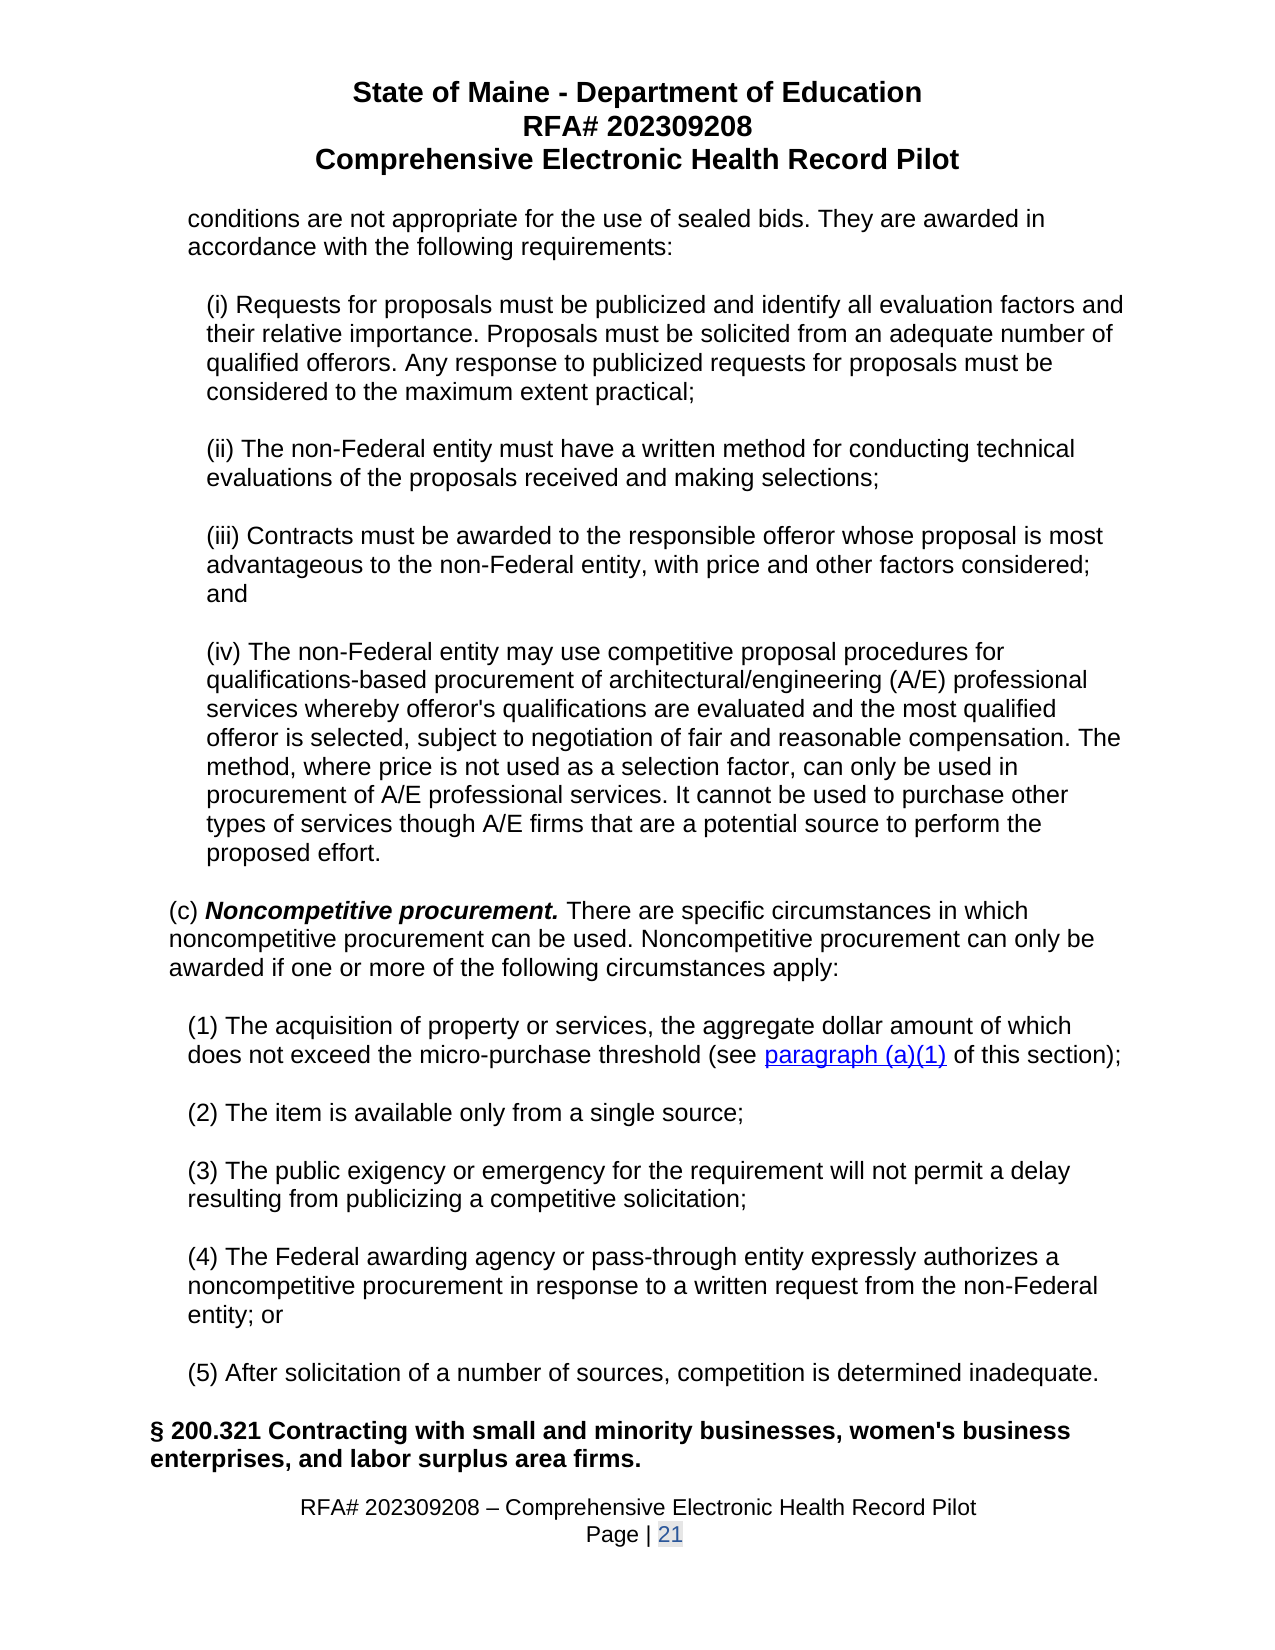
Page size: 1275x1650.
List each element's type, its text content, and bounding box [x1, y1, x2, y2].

text (3) The public exigency or emergency for the requirement will not permit a delay resulting from publicizing a competitive solicitation; [187, 1156, 1125, 1213]
text (4) The Federal awarding agency or pass-through entity expressly authorizes a noncompetitive procurement in response to a written request from the non-Federal entity; or [187, 1242, 1125, 1329]
text § 200.321 Contracting with small and minority businesses, women's business enterprises, and labor surplus area firms. [150, 1416, 1125, 1473]
text (5) After solicitation of a number of sources, competition is determined inadequate. [187, 1358, 1125, 1387]
text (1) The acquisition of property or services, the aggregate dollar amount of which does not exceed the micro-purchase threshold (see paragraph (a)(1) of this section); [187, 1011, 1125, 1069]
text (c) Noncompetitive procurement. There are specific circumstances in which noncompetitive procurement can be used. Noncompetitive procurement can only be awarded if one or more of the following circumstances apply: [169, 896, 1125, 982]
text (iii) Contracts must be awarded to the responsible offeror whose proposal is most advantageous to the non-Federal entity, with price and other factors considered; and [206, 521, 1125, 607]
text (ii) The non-Federal entity must have a written method for conducting technical evaluations of the proposals received and making selections; [206, 434, 1125, 492]
text (iv) The non-Federal entity may use competitive proposal procedures for qualifications-based procurement of architectural/engineering (A/E) professional services whereby offeror's qualifications are evaluated and the most qualified offeror is selected, subject to negotiation of fair and reasonable compensation. The method, where price is not used as a selection factor, can only be used in procurement of A/E professional services. It cannot be used to purchase other types of services though A/E firms that are a potential source to perform the proposed effort. [206, 637, 1125, 867]
text (i) Requests for proposals must be publicized and identify all evaluation factors and their relative importance. Proposals must be solicited from an adequate number of qualified offerors. Any response to publicized requests for proposals must be considered to the maximum extent practical; [206, 290, 1125, 405]
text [187, 204, 1125, 261]
text (2) The item is available only from a single source; [187, 1098, 1125, 1127]
